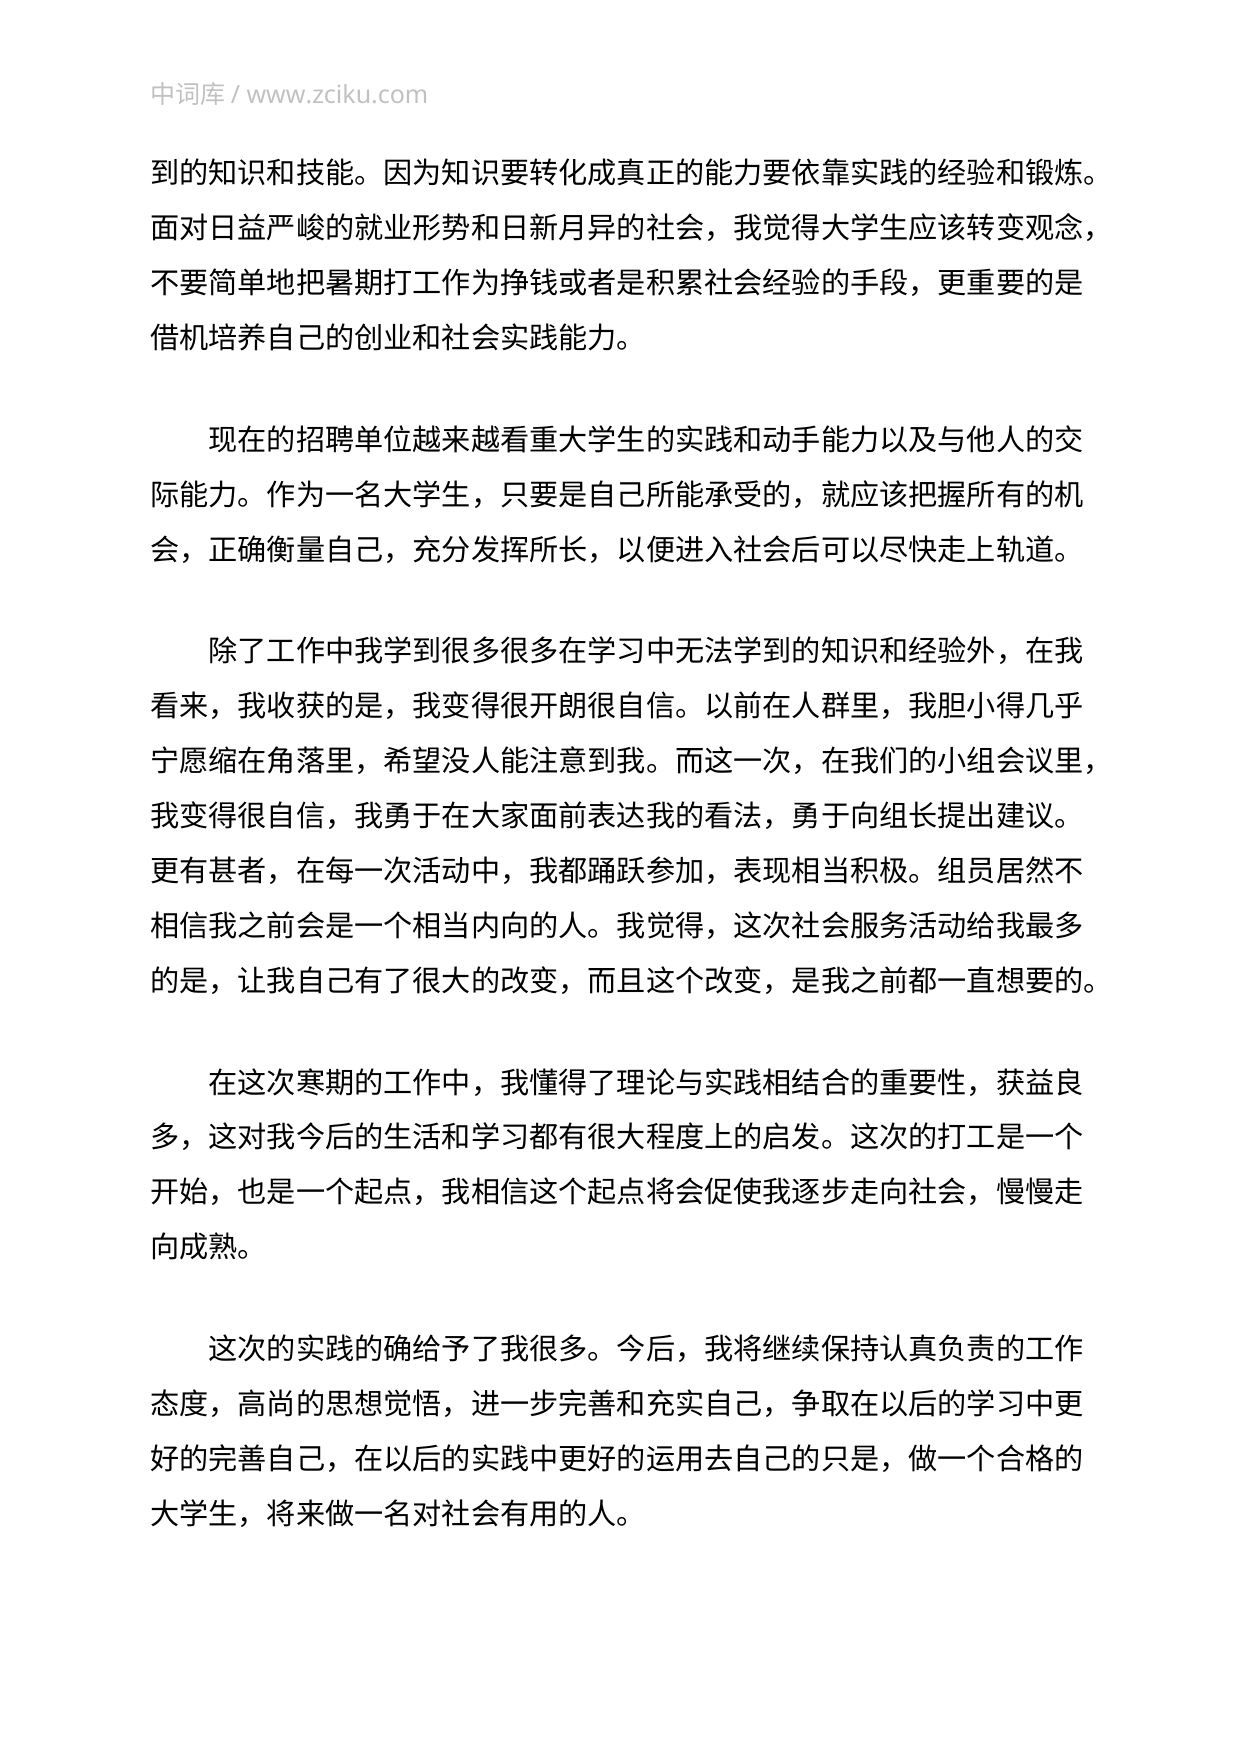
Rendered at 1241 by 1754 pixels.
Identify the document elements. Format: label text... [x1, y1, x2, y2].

text 在这次寒期的工作中，我懂得了理论与实践相结合的重要性，获益良多，这对我今后的生活和学习都有很大程度上的启发。这次的打工是一个开始，也是一个起点，我相信这个起点将会促使我逐步走向社会，慢慢走向成熟。 [150, 1059, 1090, 1266]
text 这次的实践的确给予了我很多。今后，我将继续保持认真负责的工作态度，高尚的思想觉悟，进一步完善和充实自己，争取在以后的学习中更好的完善自己，在以后的实践中更好的运用去自己的只是，做一个合格的大学生，将来做一名对社会有用的人。 [150, 1326, 1090, 1533]
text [150, 150, 1090, 357]
text 除了工作中我学到很多很多在学习中无法学到的知识和经验外，在我看来，我收获的是，我变得很开朗很自信。以前在人群里，我胆小得几乎宁愿缩在角落里，希望没人能注意到我。而这一次，在我们的小组会议里，我变得很自信，我勇于在大家面前表达我的看法，勇于向组长提出建议。更有甚者，在每一次活动中，我都踊跃参加，表现相当积极。组员居然不相信我之前会是一个相当内向的人。我觉得，这次社会服务活动给我最多的是，让我自己有了很大的改变，而且这个改变，是我之前都一直想要的。 [150, 628, 1090, 1000]
text 现在的招聘单位越来越看重大学生的实践和动手能力以及与他人的交际能力。作为一名大学生，只要是自己所能承受的，就应该把握所有的机会，正确衡量自己，充分发挥所长，以便进入社会后可以尽快走上轨道。 [150, 416, 1090, 568]
